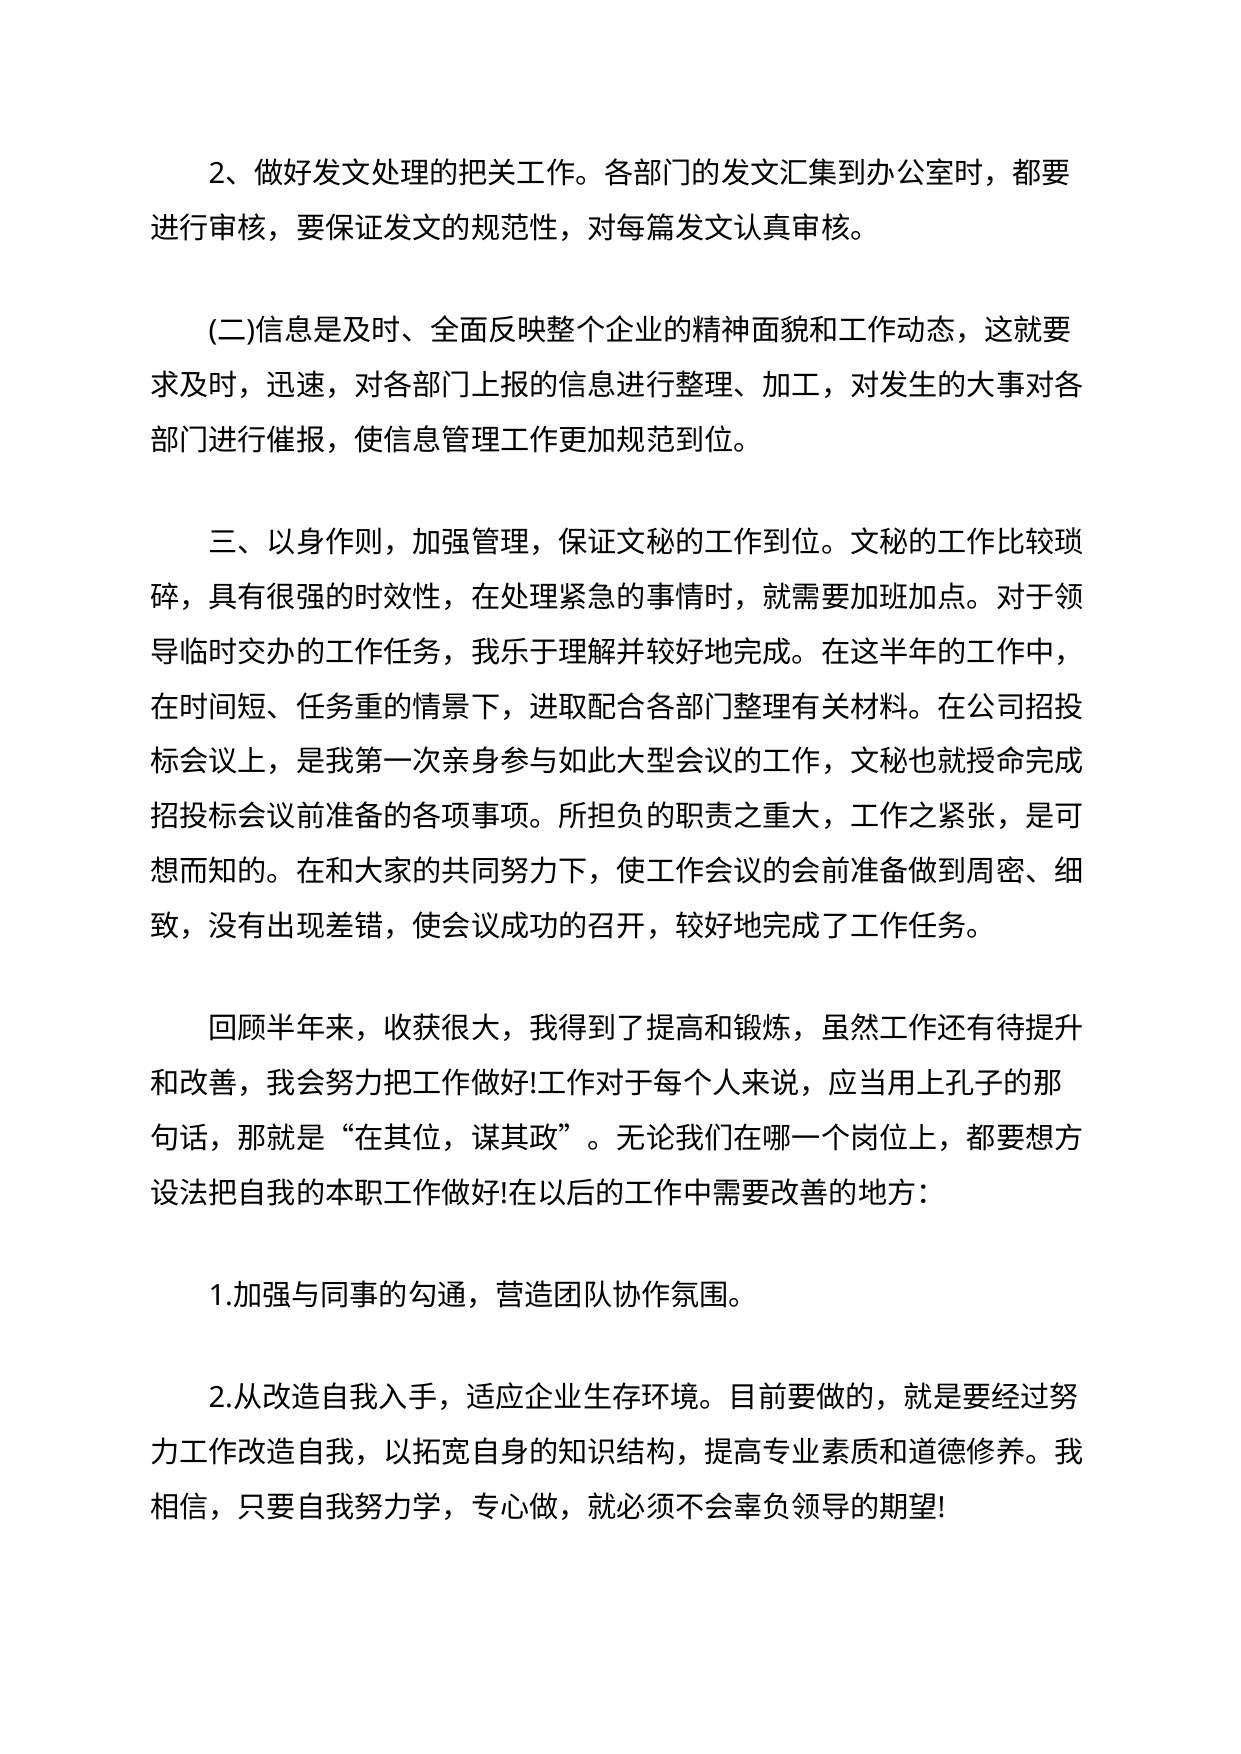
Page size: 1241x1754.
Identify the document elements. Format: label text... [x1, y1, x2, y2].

text 三、以身作则，加强管理，保证文秘的工作到位。文秘的工作比较琐碎，具有很强的时效性，在处理紧急的事情时，就需要加班加点。对于领导临时交办的工作任务，我乐于理解并较好地完成。在这半年的工作中，在时间短、任务重的情景下，进取配合各部门整理有关材料。在公司招投标会议上，是我第一次亲身参与如此大型会议的工作，文秘也就授命完成招投标会议前准备的各项事项。所担负的职责之重大，工作之紧张，是可想而知的。在和大家的共同努力下，使工作会议的会前准备做到周密、细致，没有出现差错，使会议成功的召开，较好地完成了工作任务。 [150, 518, 1090, 945]
text 回顾半年来，收获很大，我得到了提高和锻炼，虽然工作还有待提升和改善，我会努力把工作做好!工作对于每个人来说，应当用上孔子的那句话，那就是“在其位，谋其政”。无论我们在哪一个岗位上，都要想方设法把自我的本职工作做好!在以后的工作中需要改善的地方： [150, 1004, 1090, 1212]
text 1.加强与同事的勾通，营造团队协作氛围。 [150, 1271, 1090, 1314]
text 2.从改造自我入手，适应企业生存环境。目前要做的，就是要经过努力工作改造自我，以拓宽自身的知识结构，提高专业素质和道德修养。我相信，只要自我努力学，专心做，就必须不会辜负领导的期望! [150, 1373, 1090, 1526]
text (二)信息是及时、全面反映整个企业的精神面貌和工作动态，这就要求及时，迅速，对各部门上报的信息进行整理、加工，对发生的大事对各部门进行催报，使信息管理工作更加规范到位。 [150, 307, 1090, 459]
text 2、做好发文处理的把关工作。各部门的发文汇集到办公室时，都要进行审核，要保证发文的规范性，对每篇发文认真审核。 [150, 150, 1090, 247]
